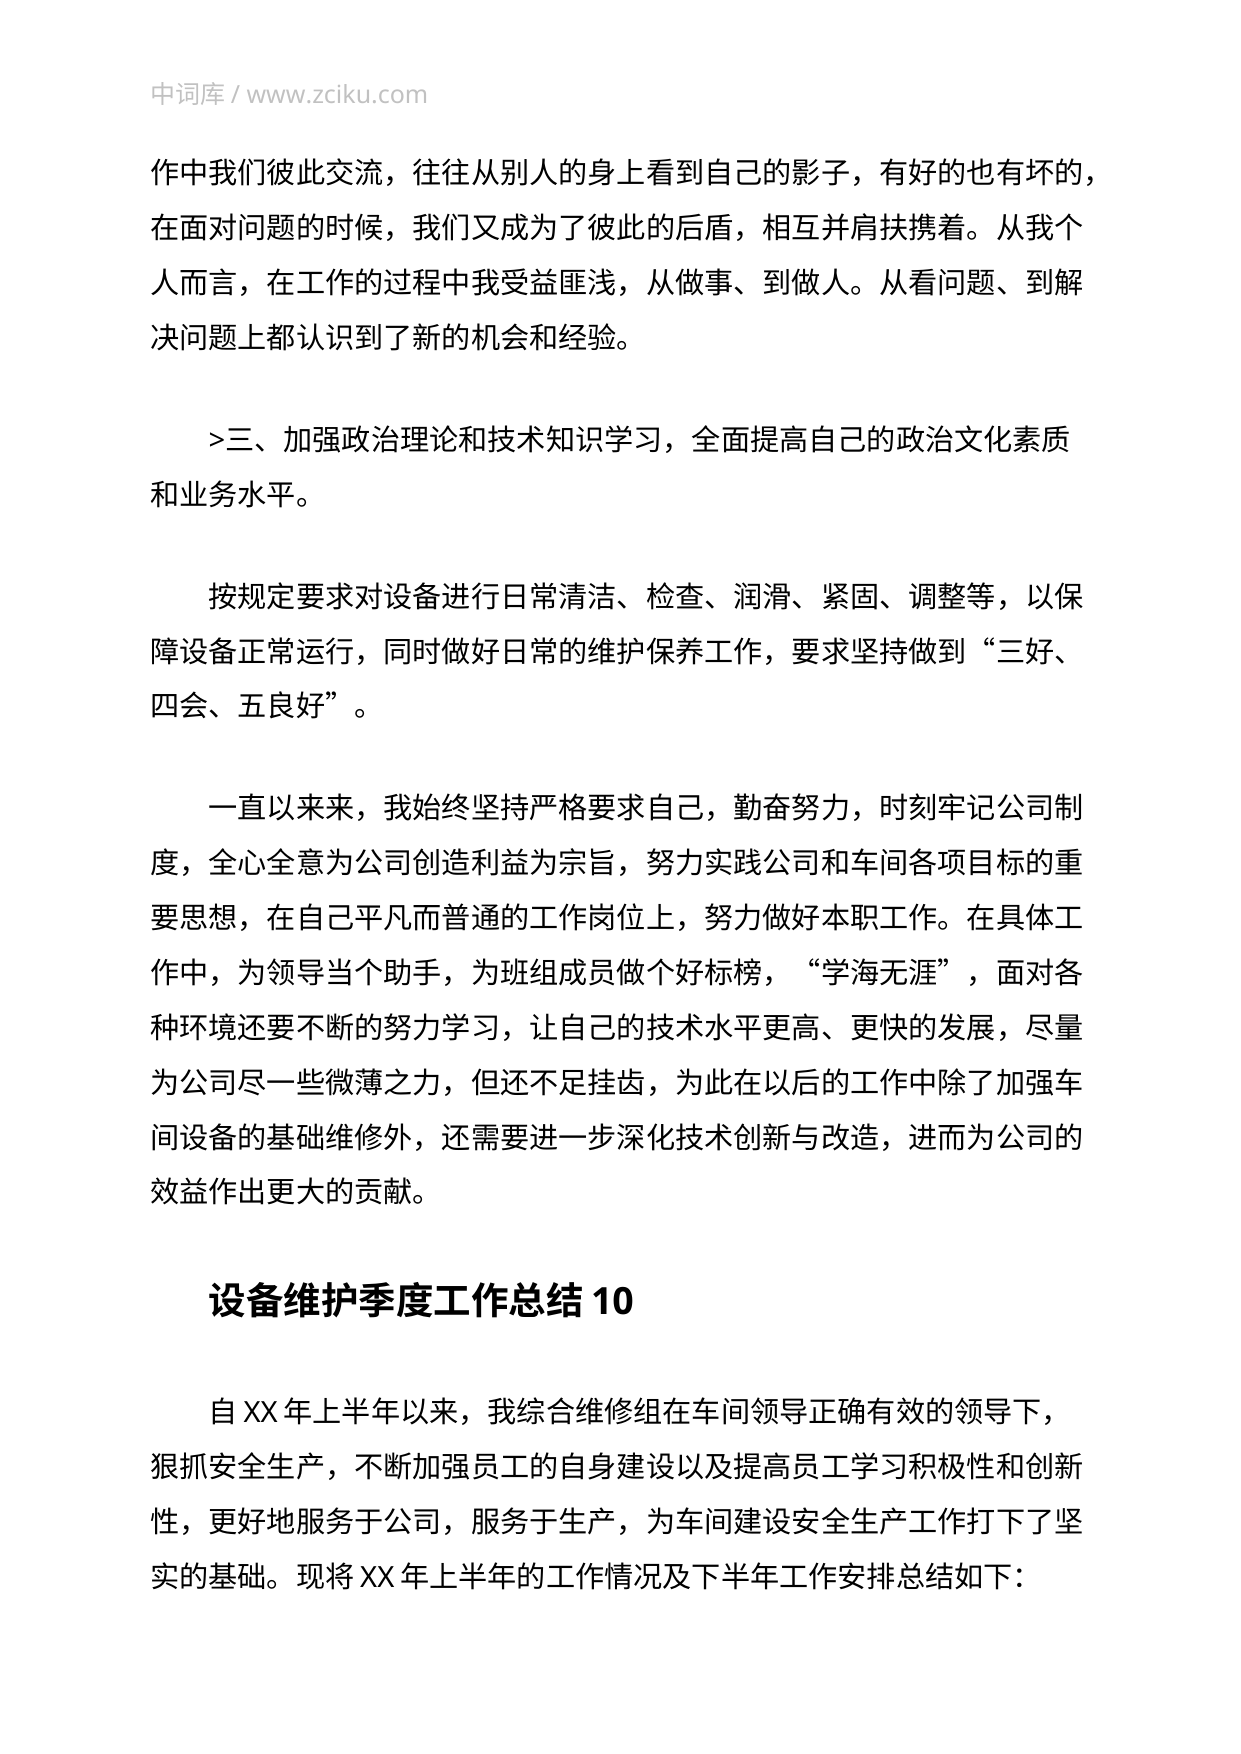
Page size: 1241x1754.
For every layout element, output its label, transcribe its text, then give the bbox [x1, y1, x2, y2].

text 一直以来来，我始终坚持严格要求自己，勤奋努力，时刻牢记公司制度，全心全意为公司创造利益为宗旨，努力实践公司和车间各项目标的重要思想，在自己平凡而普通的工作岗位上，努力做好本职工作。在具体工作中，为领导当个助手，为班组成员做个好标榜，“学海无涯”，面对各种环境还要不断的努力学习，让自己的技术水平更高、更快的发展，尽量为公司尽一些微薄之力，但还不足挂齿，为此在以后的工作中除了加强车间设备的基础维修外，还需要进一步深化技术创新与改造，进而为公司的效益作出更大的贡献。 [150, 785, 1090, 1211]
text 自XX年上半年以来，我综合维修组在车间领导正确有效的领导下，狠抓安全生产，不断加强员工的自身建设以及提高员工学习积极性和创新性，更好地服务于公司，服务于生产，为车间建设安全生产工作打下了坚实的基础。现将XX年上半年的工作情况及下半年工作安排总结如下： [150, 1388, 1090, 1596]
text 按规定要求对设备进行日常清洁、检查、润滑、紧固、调整等，以保障设备正常运行，同时做好日常的维护保养工作，要求坚持做到“三好、四会、五良好”。 [150, 573, 1090, 725]
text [150, 150, 1090, 357]
text 设备维护季度工作总结10 [150, 1271, 1090, 1325]
text >三、加强政治理论和技术知识学习，全面提高自己的政治文化素质和业务水平。 [150, 416, 1090, 514]
